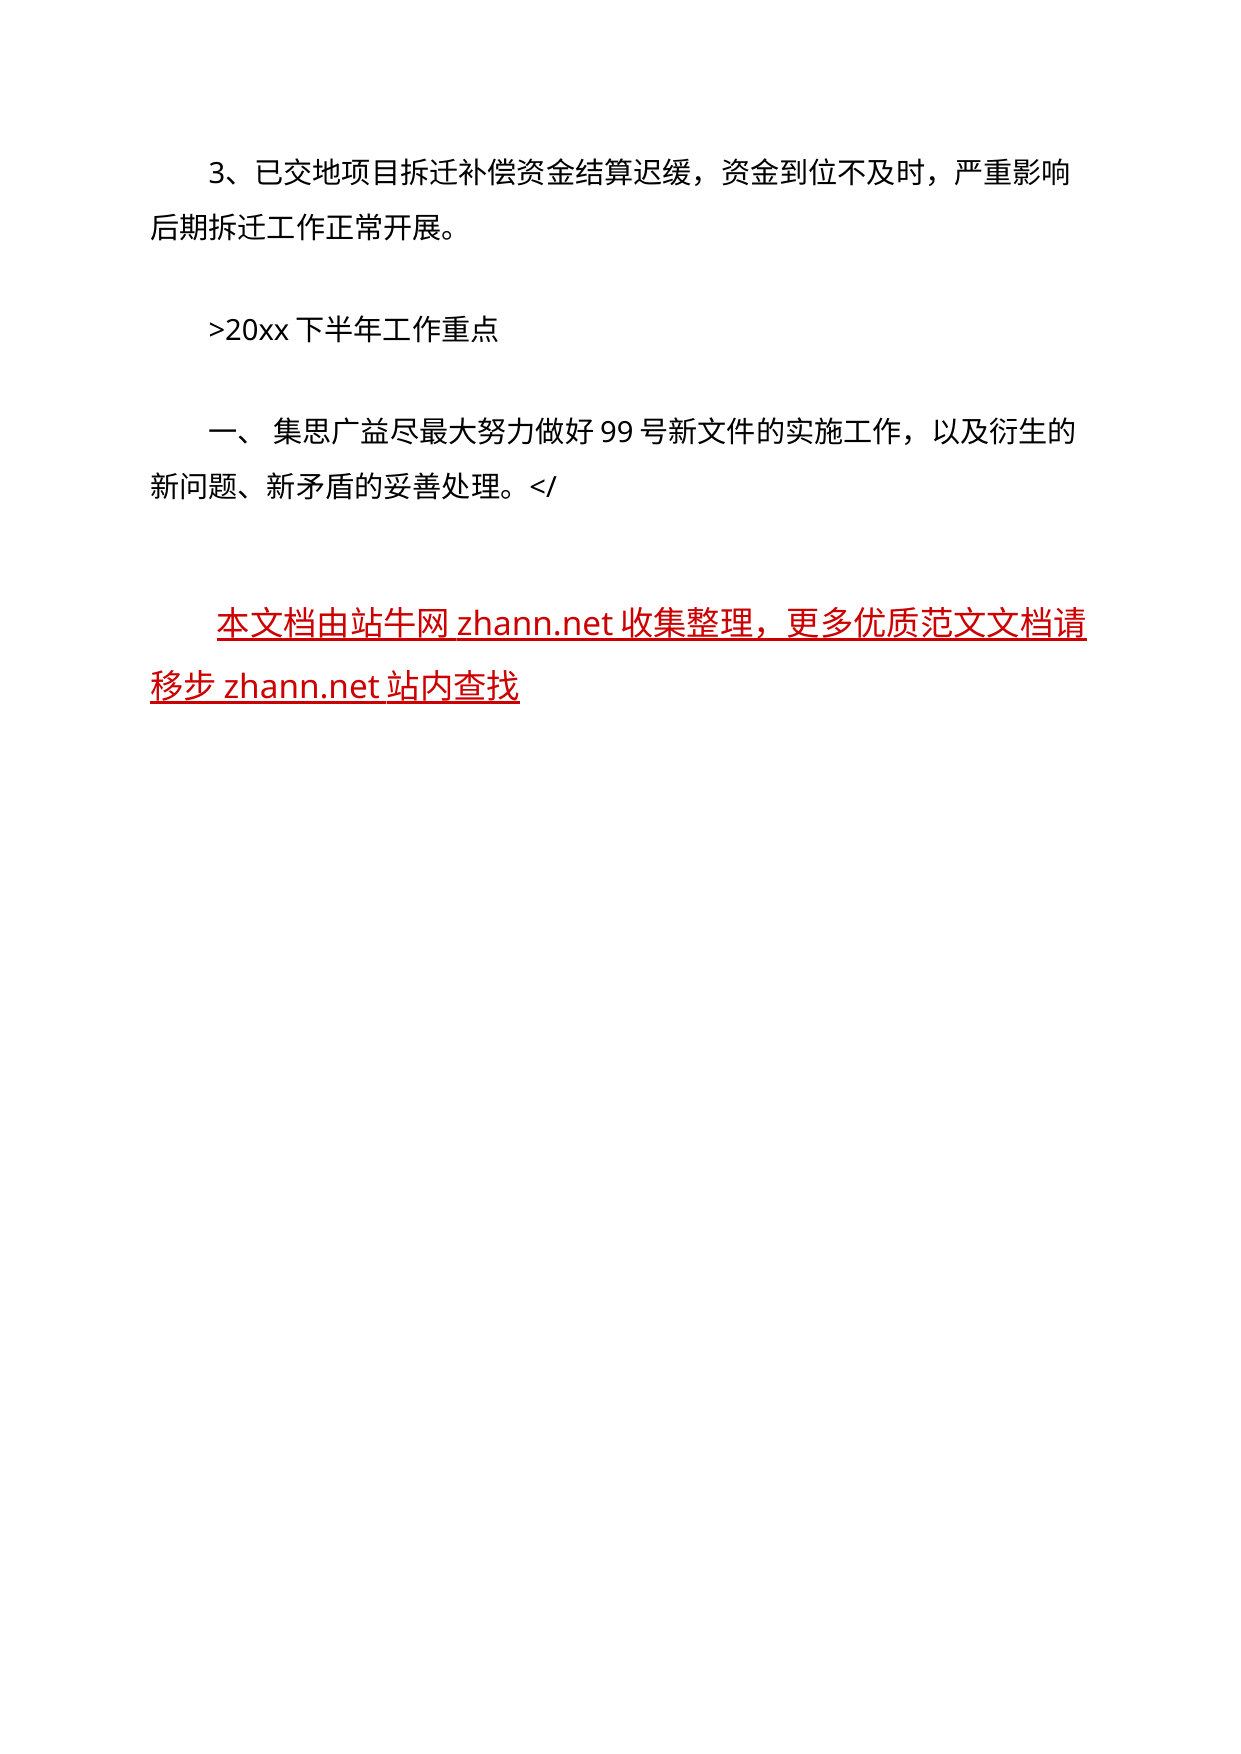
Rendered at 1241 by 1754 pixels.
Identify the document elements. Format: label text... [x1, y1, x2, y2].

text 本文档由站牛网zhann.net收集整理，更多优质范文文档请移步zhann.net站内查找 [150, 597, 1090, 708]
text 一、 集思广益尽最大努力做好99号新文件的实施工作，以及衍生的新问题、新矛盾的妥善处理。</ [150, 409, 1090, 506]
text 3、已交地项目拆迁补偿资金结算迟缓，资金到位不及时，严重影响后期拆迁工作正常开展。 [150, 150, 1090, 247]
text >20xx下半年工作重点 [150, 307, 1090, 349]
